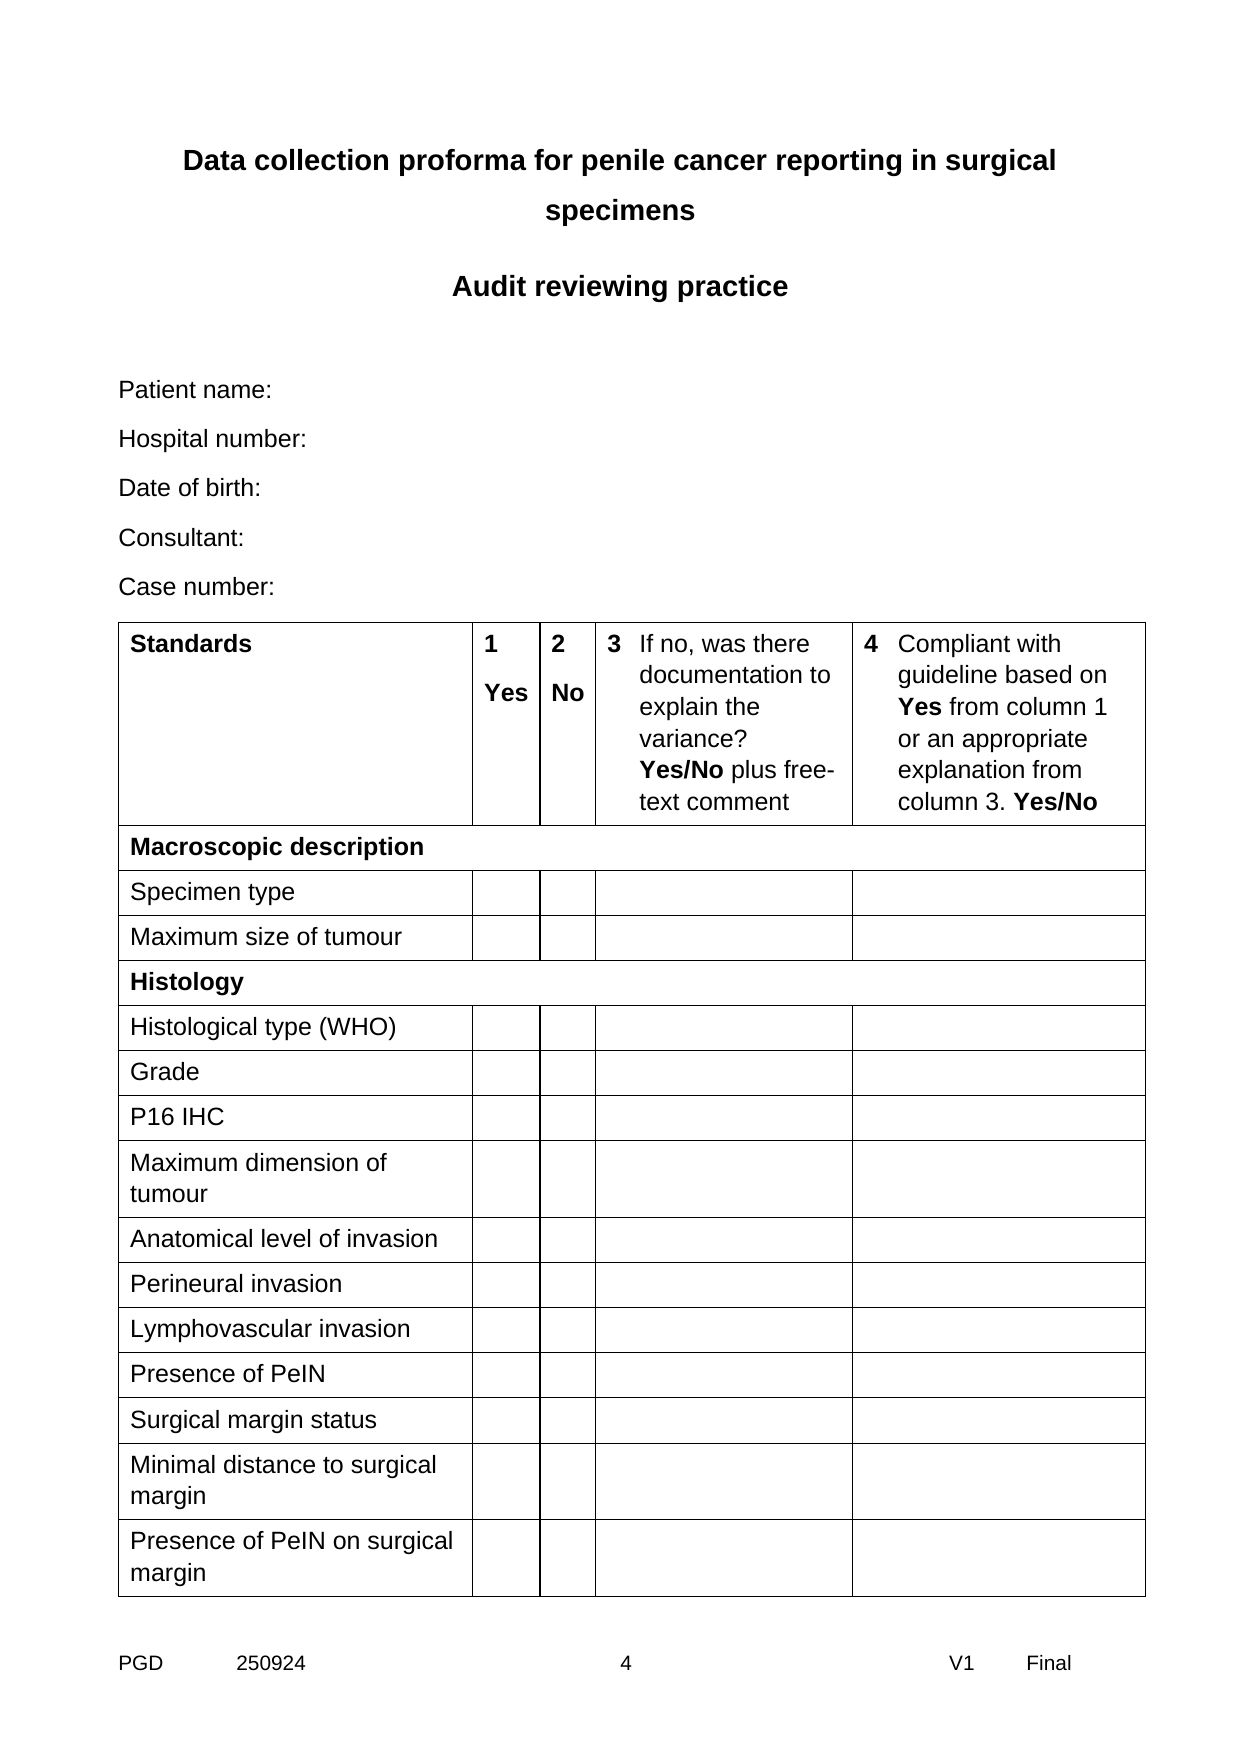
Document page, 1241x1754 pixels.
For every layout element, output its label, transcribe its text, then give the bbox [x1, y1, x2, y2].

table_cell [853, 1218, 1145, 1262]
table_cell [853, 1141, 1145, 1217]
text Consultant: [118, 523, 1122, 552]
table_cell [473, 1141, 539, 1217]
table_cell P16 IHC [119, 1096, 472, 1140]
table_cell [541, 1141, 595, 1217]
table_cell [596, 871, 852, 915]
table_cell Maximum dimension of tumour [119, 1141, 472, 1217]
table_cell [596, 1263, 852, 1307]
table_cell [596, 1006, 852, 1050]
table_cell Lymphovascular invasion [119, 1308, 472, 1352]
table_cell [473, 1353, 539, 1397]
table_cell [853, 1308, 1145, 1352]
subtitle Data collection proforma for penile cancer reporting in surgical specimens [118, 143, 1122, 227]
table_cell [596, 1308, 852, 1352]
table_cell [596, 916, 852, 960]
table_cell [541, 1218, 595, 1262]
text Date of birth: [118, 473, 1122, 502]
table_cell Macroscopic description [119, 826, 1145, 869]
table_cell [541, 1398, 595, 1442]
table_cell [473, 1006, 539, 1050]
table_cell [473, 1051, 539, 1095]
table_cell [541, 916, 595, 960]
table_cell Specimen type [119, 871, 472, 915]
table_cell [541, 1353, 595, 1397]
table_cell [596, 1218, 852, 1262]
table_cell [853, 1006, 1145, 1050]
table_cell [596, 1444, 852, 1519]
table_cell Minimal distance to surgical margin [119, 1444, 472, 1519]
table_cell [853, 1353, 1145, 1397]
table_header 2 No [541, 623, 595, 824]
table_cell [853, 1263, 1145, 1307]
table_cell [853, 1520, 1145, 1596]
table_cell [596, 1520, 852, 1596]
table_cell Histology [119, 961, 1145, 1005]
table_cell [473, 1308, 539, 1352]
table_cell Presence of PeIN [119, 1353, 472, 1397]
table_cell [596, 1141, 852, 1217]
table_cell [473, 1218, 539, 1262]
subtitle Audit reviewing practice [118, 269, 1122, 302]
table_cell Grade [119, 1051, 472, 1095]
table_header 1 Yes [473, 623, 539, 824]
table_cell [541, 1520, 595, 1596]
table_cell [541, 1444, 595, 1519]
table_cell Anatomical level of invasion [119, 1218, 472, 1262]
table_cell [541, 1263, 595, 1307]
table_cell [853, 1096, 1145, 1140]
table_cell [853, 871, 1145, 915]
table_cell [473, 1096, 539, 1140]
table_cell [473, 1444, 539, 1519]
table_cell [853, 1398, 1145, 1442]
table_cell [853, 916, 1145, 960]
table_cell [853, 1051, 1145, 1095]
table_header Standards [119, 623, 472, 824]
table_cell [596, 1353, 852, 1397]
table_cell [541, 1051, 595, 1095]
table_cell [853, 1444, 1145, 1519]
text Case number: [118, 572, 1122, 601]
table_cell Surgical margin status [119, 1398, 472, 1442]
table_cell Maximum size of tumour [119, 916, 472, 960]
table_header 3 If no, was there documentation to explain the variance? Yes/No plus free-text comment [596, 623, 852, 824]
table_cell [473, 1520, 539, 1596]
table_cell [596, 1398, 852, 1442]
text Hospital number: [118, 424, 1122, 453]
table_cell [596, 1051, 852, 1095]
table_cell Perineural invasion [119, 1263, 472, 1307]
table_header 4 Compliant with guideline based on Yes from column 1 or an appropriate explanation from column 3. Yes/No [853, 623, 1145, 824]
table_cell [473, 1398, 539, 1442]
table_cell Presence of PeIN on surgical margin [119, 1520, 472, 1596]
table_cell [541, 1096, 595, 1140]
table_cell [473, 871, 539, 915]
table_cell [473, 916, 539, 960]
table_cell [473, 1263, 539, 1307]
table_cell [541, 871, 595, 915]
table_cell Histological type (WHO) [119, 1006, 472, 1050]
table_cell [596, 1096, 852, 1140]
table_cell [541, 1006, 595, 1050]
text Patient name: [118, 375, 1122, 403]
table_cell [541, 1308, 595, 1352]
